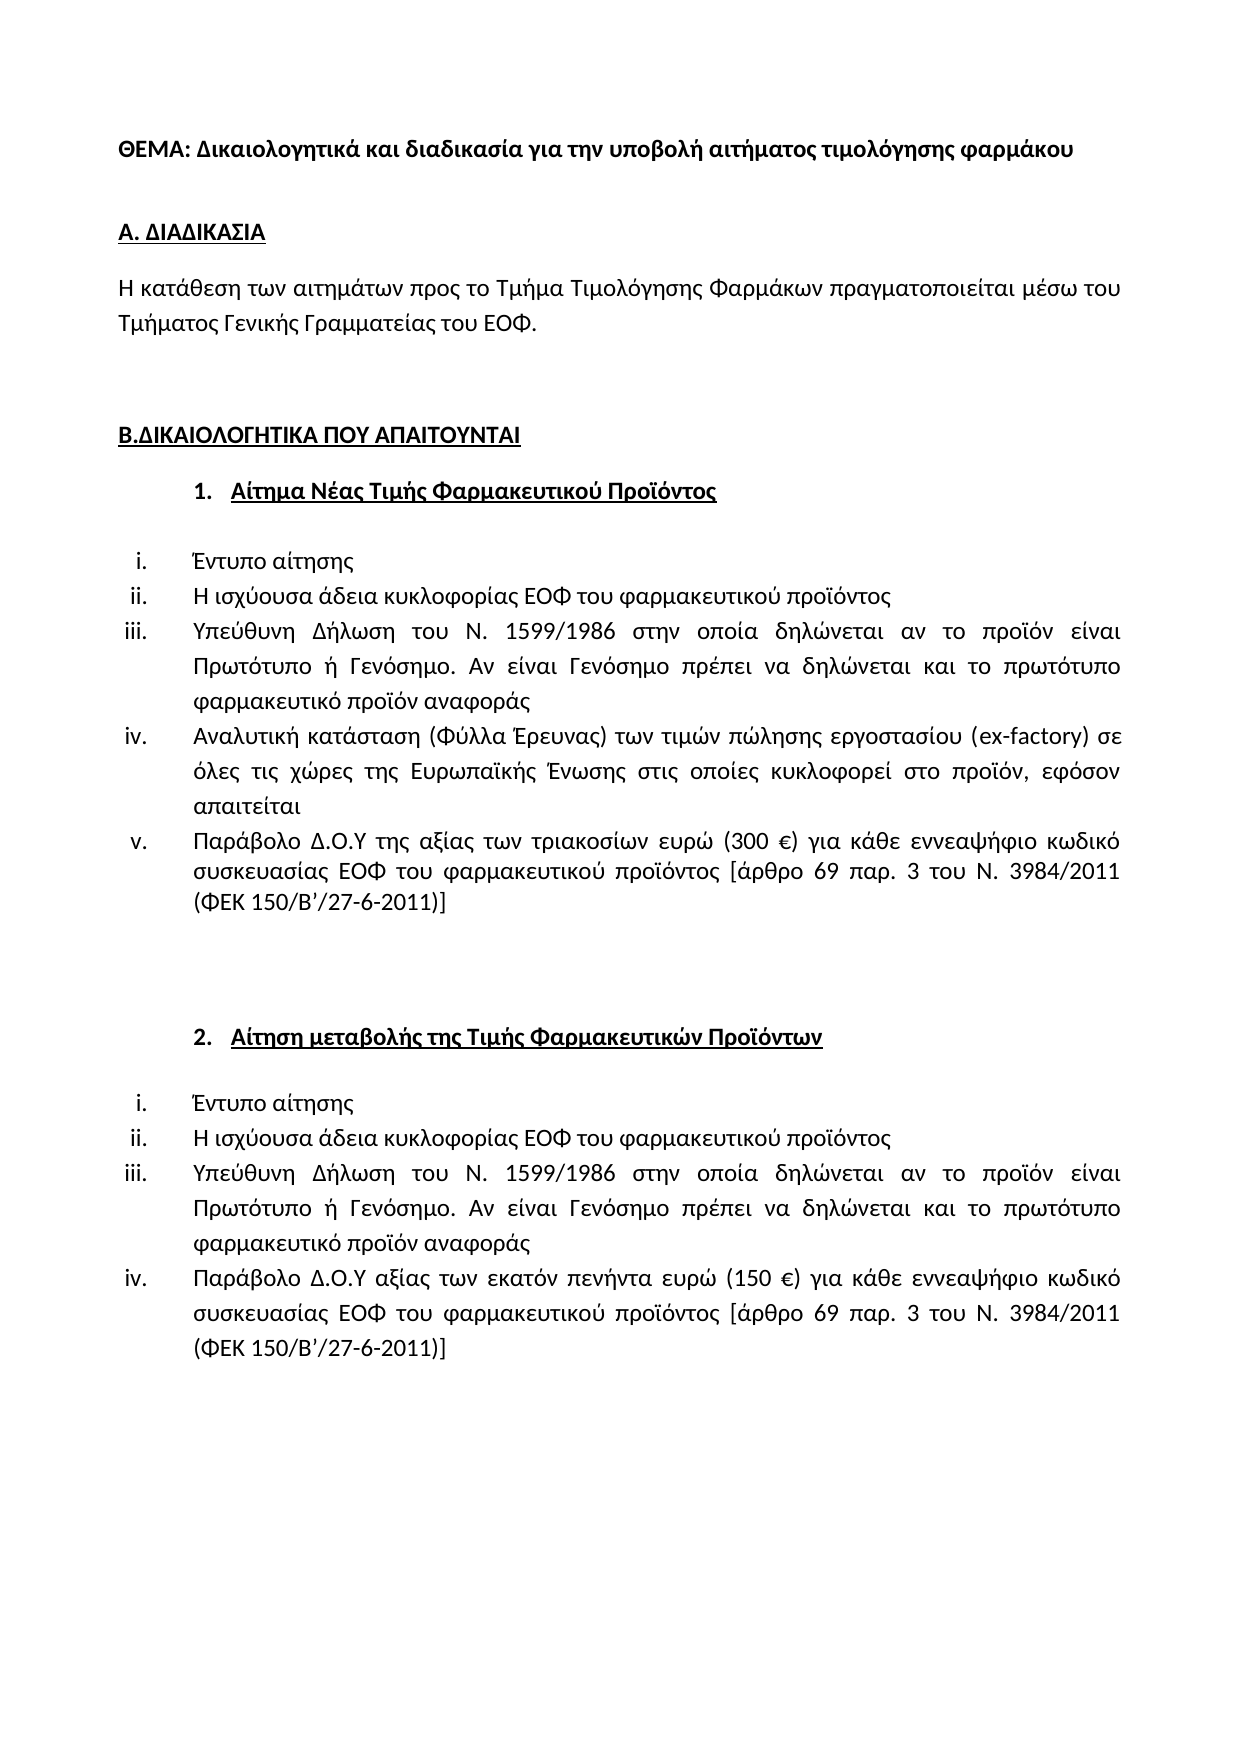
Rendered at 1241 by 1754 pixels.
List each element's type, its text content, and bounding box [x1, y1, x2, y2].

list Έντυπο αίτησης [148, 1087, 1122, 1117]
text ΘΕΜΑ: Δικαιολογητικά και διαδικασία για την υποβολή αιτήματος τιμολόγησης φαρμάκου [118, 133, 1122, 163]
list Παράβολο Δ.Ο.Υ αξίας των εκατόν πενήντα ευρώ (150 €) για κάθε εννεαψήφιο κωδικό συσκευασίας ΕΟΦ του φαρμακευτικού προϊόντος [άρθρο 69 παρ. 3 του Ν. 3984/2011 (ΦΕΚ 150/Β’/27-6-2011)] [148, 1262, 1122, 1362]
list Αίτημα Νέας Τιμής Φαρμακευτικού Προϊόντος [193, 475, 1122, 505]
text Α. ΔΙΑΔΙΚΑΣΙΑ [118, 216, 1122, 247]
list Η ισχύουσα άδεια κυκλοφορίας ΕΟΦ του φαρμακευτικού προϊόντος [148, 580, 1122, 610]
list Έντυπο αίτησης [148, 545, 1122, 575]
list Υπεύθυνη Δήλωση του Ν. 1599/1986 στην οποία δηλώνεται αν το προϊόν είναι Πρωτότυπο ή Γενόσημο. Αν είναι Γενόσημο πρέπει να δηλώνεται και το πρωτότυπο φαρμακευτικό προϊόν αναφοράς [148, 1157, 1122, 1257]
list Αίτηση μεταβολής της Τιμής Φαρμακευτικών Προϊόντων [193, 1021, 1122, 1052]
list Υπεύθυνη Δήλωση του Ν. 1599/1986 στην οποία δηλώνεται αν το προϊόν είναι Πρωτότυπο ή Γενόσημο. Αν είναι Γενόσημο πρέπει να δηλώνεται και το πρωτότυπο φαρμακευτικό προϊόν αναφοράς [148, 615, 1122, 715]
text Η κατάθεση των αιτημάτων προς το Τμήμα Τιμολόγησης Φαρμάκων πραγματοποιείται μέσω του Τμήματος Γενικής Γραμματείας του ΕΟΦ. [118, 272, 1122, 338]
list Αναλυτική κατάσταση (Φύλλα Έρευνας) των τιμών πώλησης εργοστασίου (ex-factory) σε όλες τις χώρες της Ευρωπαϊκής Ένωσης στις οποίες κυκλοφορεί στο προϊόν, εφόσον απαιτείται [148, 720, 1122, 820]
list Η ισχύουσα άδεια κυκλοφορίας ΕΟΦ του φαρμακευτικού προϊόντος [148, 1122, 1122, 1152]
text Β.ΔΙΚΑΙΟΛΟΓΗΤΙΚΑ ΠΟΥ ΑΠΑΙΤΟΥΝΤΑΙ [118, 419, 1122, 449]
list Παράβολο Δ.Ο.Υ της αξίας των τριακοσίων ευρώ (300 €) για κάθε εννεαψήφιο κωδικό συσκευασίας ΕΟΦ του φαρμακευτικού προϊόντος [άρθρο 69 παρ. 3 του Ν. 3984/2011 (ΦΕΚ 150/Β’/27-6-2011)] [148, 825, 1122, 916]
